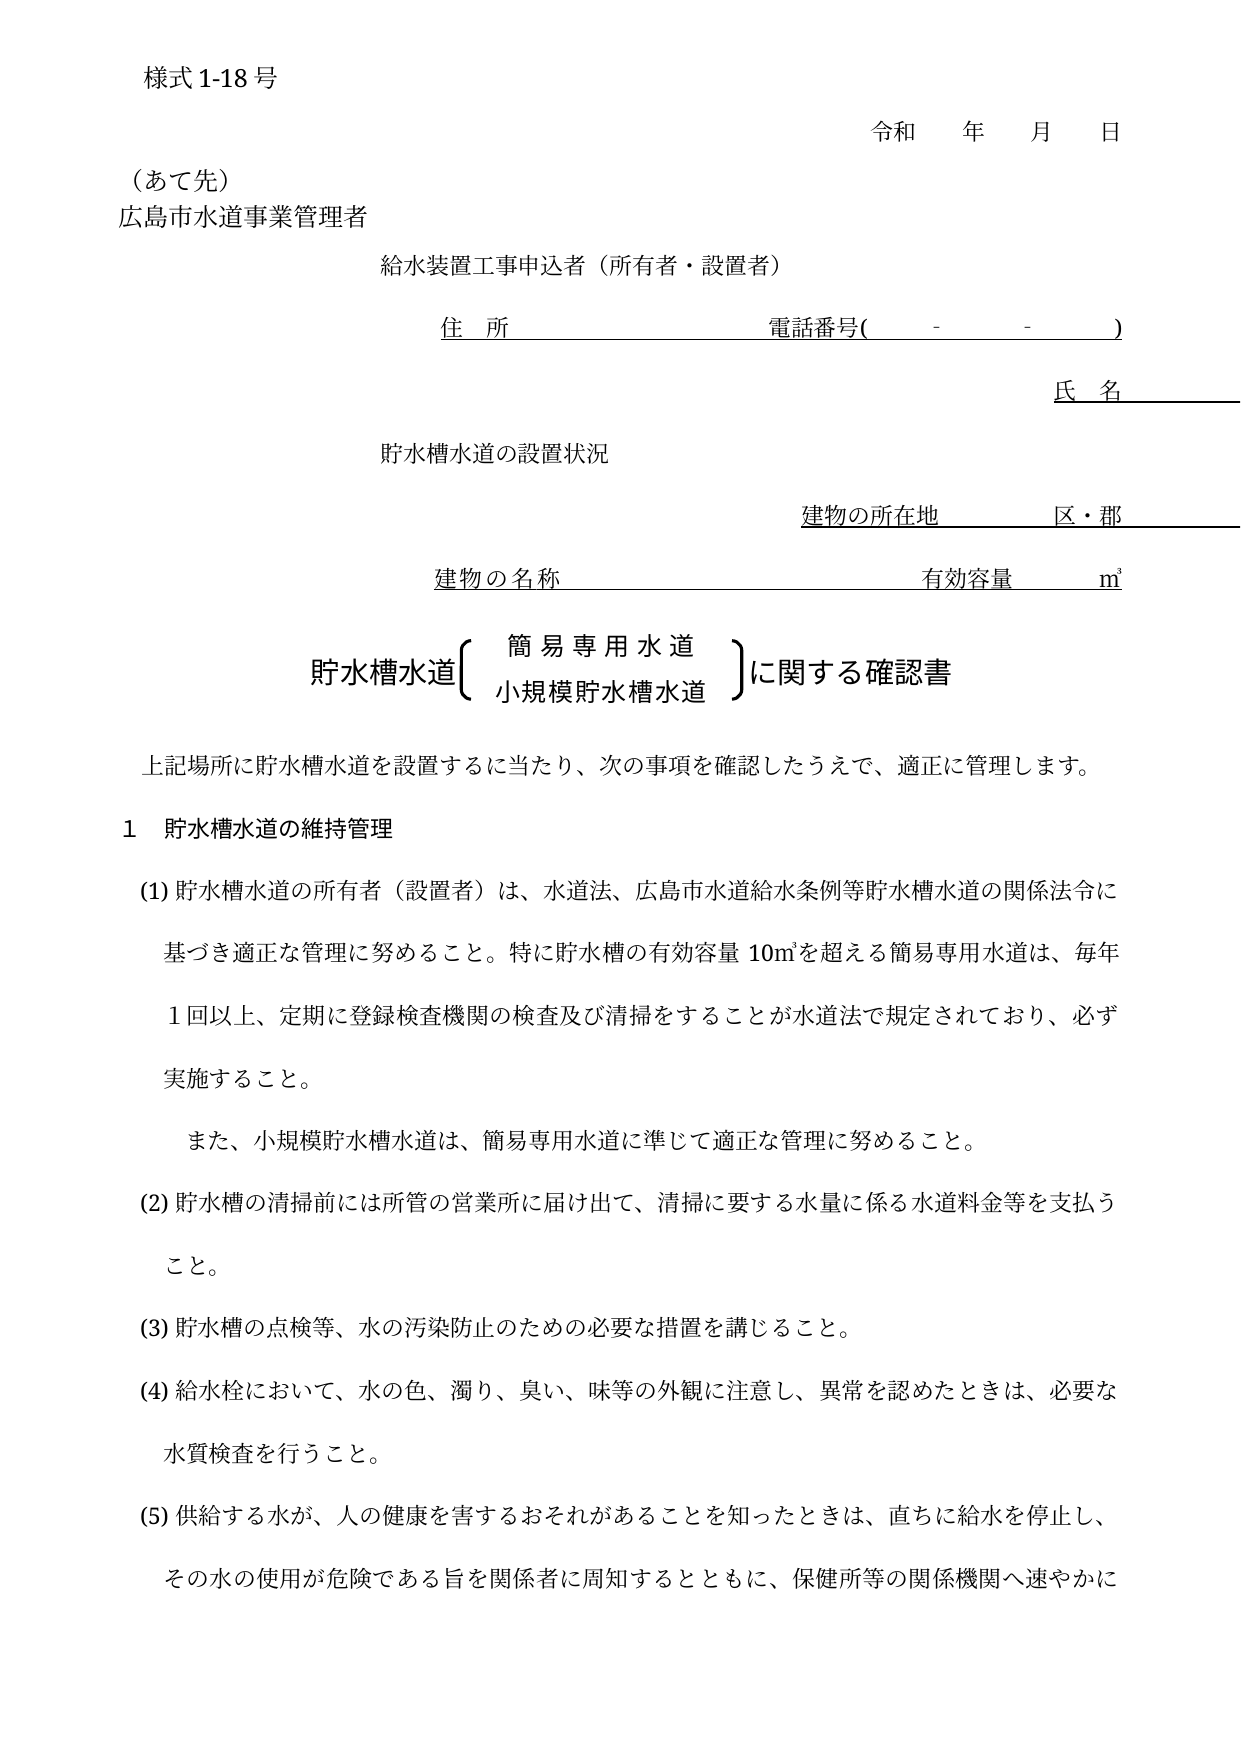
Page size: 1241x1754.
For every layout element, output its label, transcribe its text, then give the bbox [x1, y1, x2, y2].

text 上記場所に貯水槽水道を設置するに当たり、次の事項を確認したうえで、適正に管理します。 [118, 733, 1122, 796]
text 令和 年 月 日 [118, 99, 1122, 161]
text 広島市水道事業管理者 [118, 197, 1122, 233]
text (4) 給水栓において、水の色、濁り、臭い、味等の外観に注意し、異常を認めたときは、必要な水質検査を行うこと。 [140, 1358, 1122, 1483]
subtitle １ 貯水槽水道の維持管理 [118, 796, 1100, 858]
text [140, 1483, 1122, 1608]
text 給水装置工事申込者（所有者・設置者） [118, 233, 1122, 296]
text 貯水槽水道 に関する確認書 [118, 639, 459, 702]
text 貯水槽水道 に関する確認書 [742, 639, 1122, 702]
text (2) 貯水槽の清掃前には所管の営業所に届け出て、清掃に要する水量に係る水道料金等を支払うこと。 [140, 1171, 1122, 1296]
text 建物の名称 有効容量 ㎥ [118, 546, 1122, 608]
text (1) 貯水槽水道の所有者（設置者）は、水道法、広島市水道給水条例等貯水槽水道の関係法令に基づき適正な管理に努めること。特に貯水槽の有効容量10㎥を超える簡易専用水道は、毎年１回以上、定期に登録検査機関の検査及び清掃をすることが水道法で規定されており、必ず実施すること。 [140, 858, 1122, 1108]
text 住 所 電話番号( ‐ ‐ ) [118, 296, 1122, 358]
text また、小規模貯水槽水道は、簡易専用水道に準じて適正な管理に努めること。 [162, 1108, 1122, 1171]
text 氏 名 [118, 358, 1122, 421]
text (3) 貯水槽の点検等、水の汚染防止のための必要な措置を講じること。 [140, 1296, 1122, 1358]
text 建物の所在地 区・郡 [118, 483, 1122, 546]
text 貯水槽水道の設置状況 [118, 421, 1122, 483]
text （あて先） [118, 161, 1122, 197]
